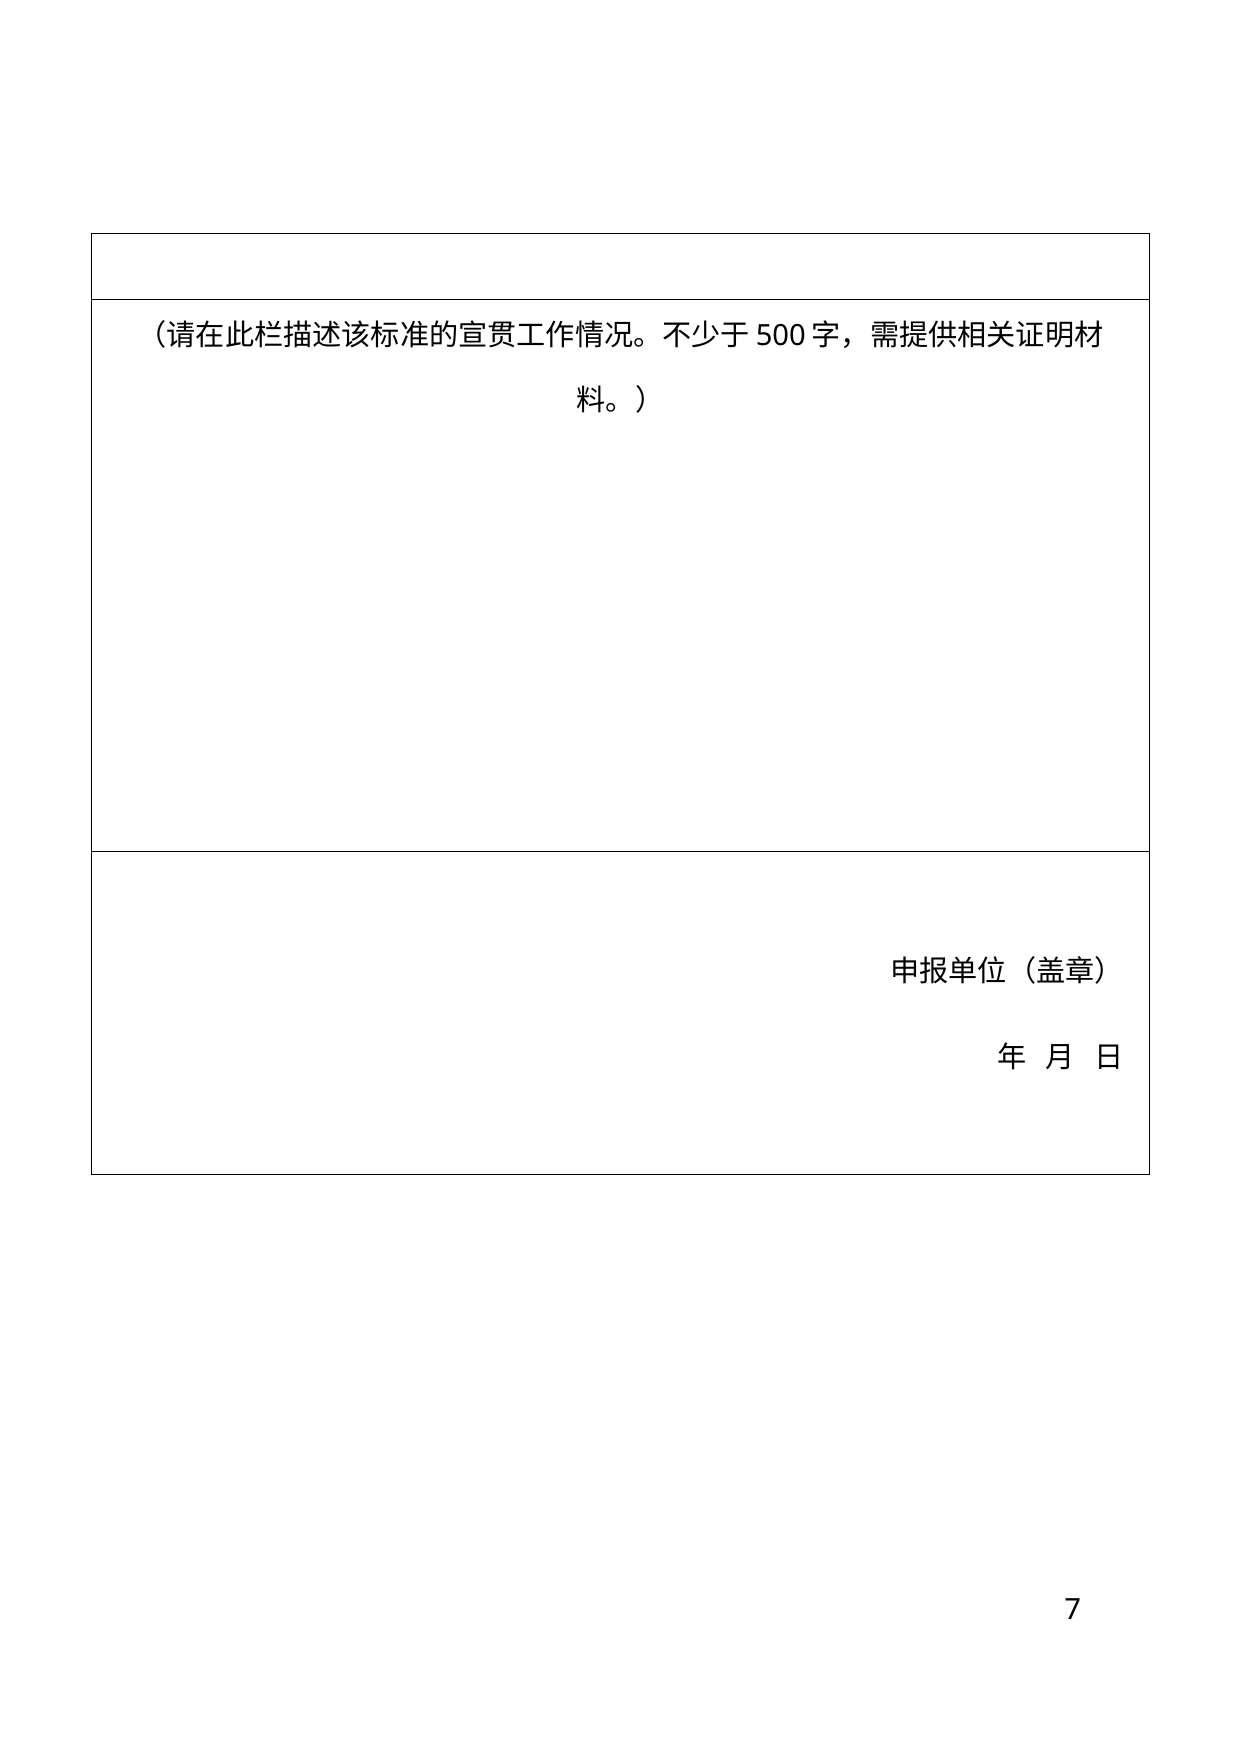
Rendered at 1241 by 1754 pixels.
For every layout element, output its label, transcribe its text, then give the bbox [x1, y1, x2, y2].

table_cell （请在此栏描述该标准的宣贯工作情况。不少于500字，需提供相关证明材料。） [92, 300, 1149, 851]
table_cell 申报单位（盖章） 年 月 日 [92, 852, 1149, 1174]
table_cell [92, 234, 1149, 299]
